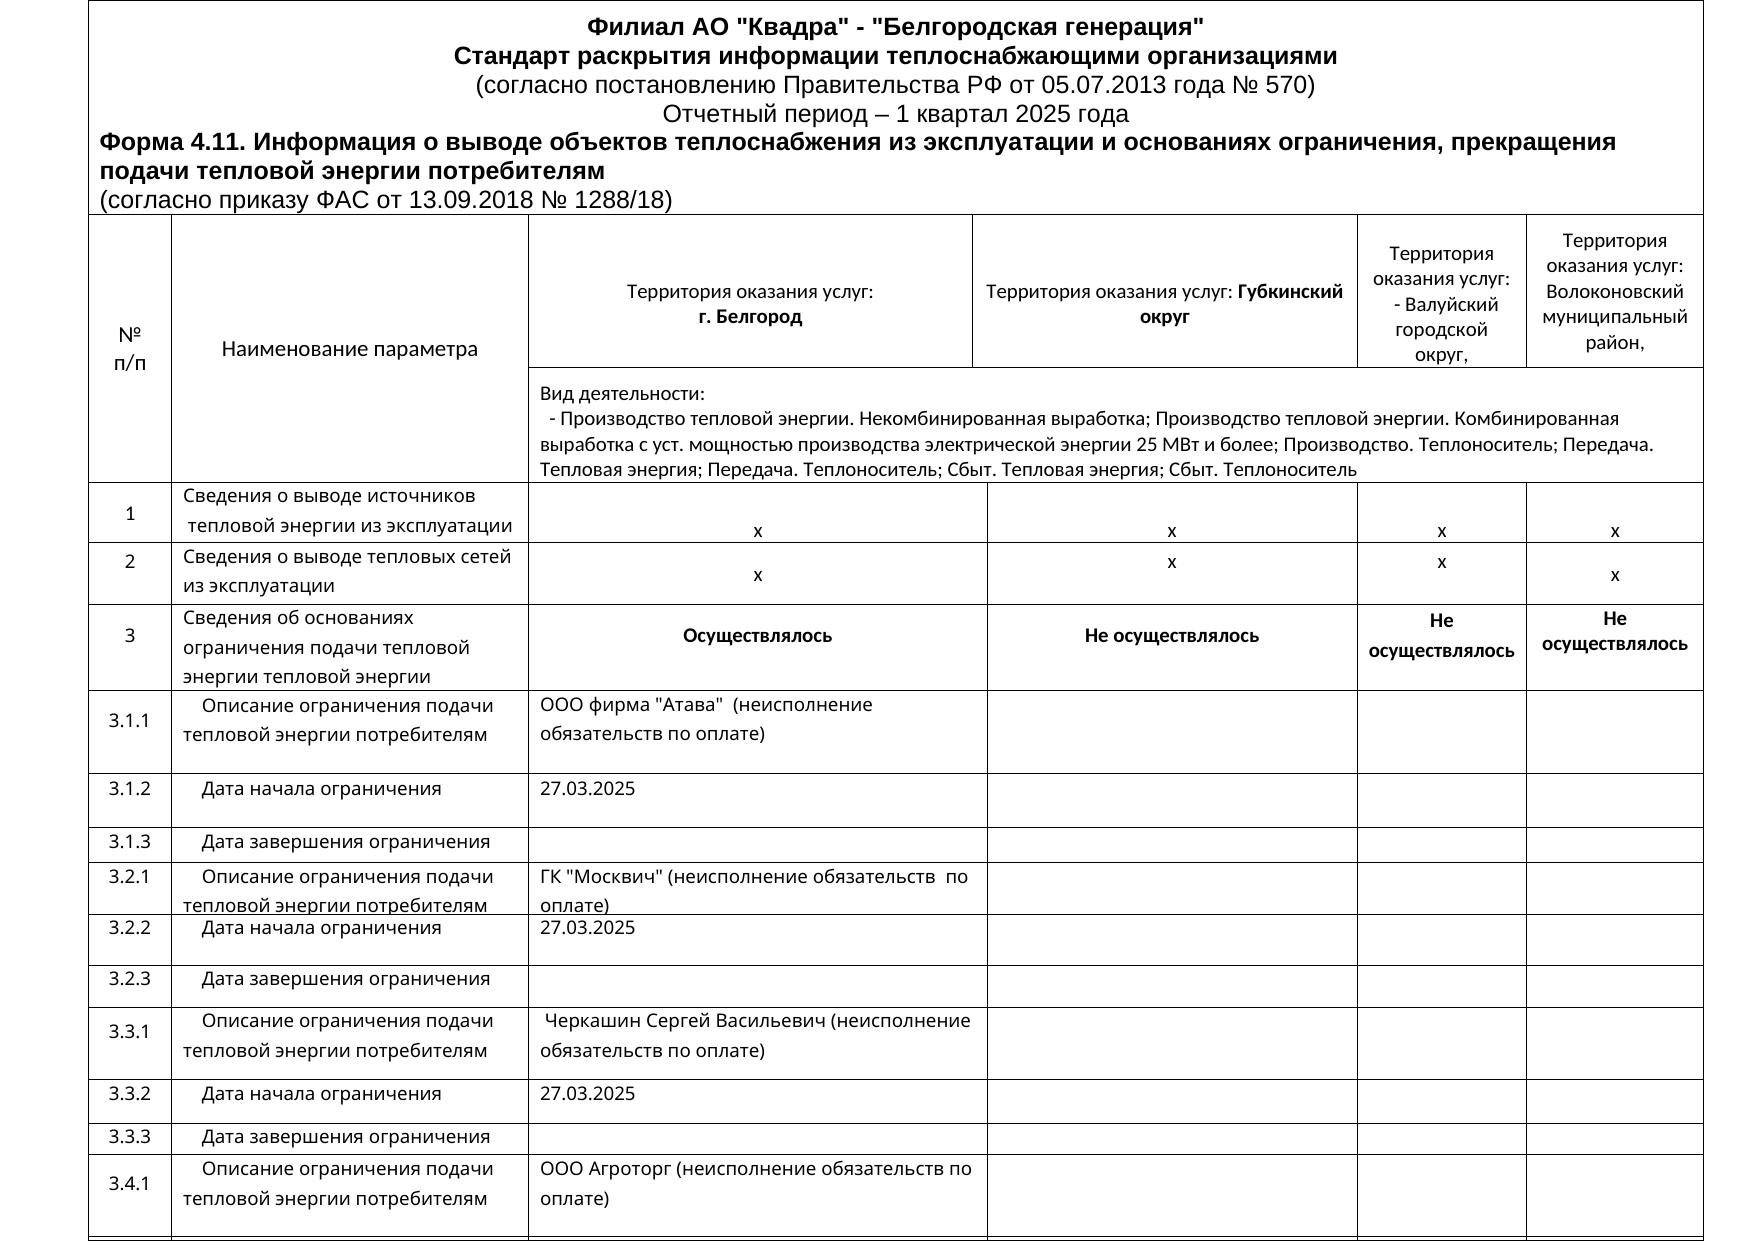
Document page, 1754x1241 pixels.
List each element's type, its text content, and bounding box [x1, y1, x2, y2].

table_cell [1358, 966, 1526, 1007]
table_header Филиал АО "Квадра" - "Белгородская генерация" Стандарт раскрытия информации теплоснабжающими организациями (согласно постановлению Правительства РФ от 05.07.2013 года № 570) Отчетный период – 1 квартал 2025 года Форма 4.11. Информация о выводе объектов теплоснабжения из эксплуатации и основаниях ограничения, прекращения подачи тепловой энергии потребителям (согласно приказу ФАС от 13.09.2018 № 1288/18) [89, 1, 1703, 213]
table_cell [988, 915, 1357, 965]
table_cell ООО фирма "Атава" (неисполнение обязательств по оплате) [529, 691, 987, 773]
table_cell Сведения о выводе тепловых сетей из эксплуатации [172, 543, 528, 604]
table_cell Описание ограничения подачи тепловой энергии потребителям [172, 1008, 528, 1079]
table_cell 3.3.3 [89, 1124, 171, 1154]
table_cell [1527, 774, 1703, 827]
table_cell [1358, 691, 1526, 773]
table_cell [988, 828, 1357, 862]
table_cell Наименование параметра [172, 215, 528, 482]
table_cell 3.1.2 [89, 774, 171, 827]
table_cell Дата завершения ограничения [172, 828, 528, 862]
table_cell 3 [89, 605, 171, 690]
table_cell [529, 966, 987, 1007]
table_cell 3.3.2 [89, 1080, 171, 1123]
table_cell [1358, 1008, 1526, 1079]
table_cell x [529, 483, 987, 542]
table_cell 3.4.1 [89, 1155, 171, 1236]
table_cell [1358, 774, 1526, 827]
table_cell x [1358, 483, 1526, 542]
table_cell Дата завершения ограничения [172, 966, 528, 1007]
table_cell 3.1.3 [89, 828, 171, 862]
table_cell [1358, 863, 1526, 913]
table_cell № п/п [89, 215, 171, 482]
table_cell Дата начала ограничения [172, 774, 528, 827]
table_cell Не осуществлялось [1358, 605, 1526, 690]
table_cell [1358, 915, 1526, 965]
table_cell 3.2.2 [89, 915, 171, 965]
table_cell [1527, 1008, 1703, 1079]
table_cell Сведения об основаниях ограничения подачи тепловой энергии тепловой энергии [172, 605, 528, 690]
table_cell [988, 1080, 1357, 1123]
table_cell Дата начала ограничения [172, 915, 528, 965]
table_cell 27.03.2025 [529, 774, 987, 827]
table_cell [1358, 1080, 1526, 1123]
table_cell Территория оказания услуг: Волоконовский муниципальный район, [1527, 215, 1703, 367]
table_cell Описание ограничения подачи тепловой энергии потребителям [172, 1155, 528, 1236]
table_cell [1527, 1124, 1703, 1154]
table_cell Осуществлялось [529, 605, 987, 690]
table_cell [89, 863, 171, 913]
table_cell Дата завершения ограничения [172, 1124, 528, 1154]
table_cell x [1527, 543, 1703, 604]
table_cell 1 [89, 483, 171, 542]
table_cell Не осуществлялось [1527, 605, 1703, 690]
table_cell 3.3.1 [89, 1008, 171, 1079]
table_cell [529, 828, 987, 862]
table_cell Территория оказания услуг: - Валуйский городской округ, [1358, 215, 1526, 367]
table_cell x [1358, 543, 1526, 604]
table_cell [1358, 1124, 1526, 1154]
table_cell [988, 1008, 1357, 1079]
table_cell [988, 691, 1357, 773]
table_cell 3.1.1 [89, 691, 171, 773]
table_cell x [529, 543, 987, 604]
table_cell [1527, 1080, 1703, 1123]
table_cell 3.2.3 [89, 966, 171, 1007]
table_cell Дата начала ограничения [172, 1080, 528, 1123]
table_cell [988, 1155, 1357, 1236]
table_cell ООО Агроторг (неисполнение обязательств по оплате) [529, 1155, 987, 1236]
table_cell [1527, 691, 1703, 773]
table_cell [988, 1124, 1357, 1154]
table_cell 27.03.2025 [529, 1080, 987, 1123]
table_cell 27.03.2025 [529, 915, 987, 965]
table_cell [1358, 1155, 1526, 1236]
table_cell Описание ограничения подачи тепловой энергии потребителям [172, 691, 528, 773]
table_cell x [988, 483, 1357, 542]
table_cell [1527, 828, 1703, 862]
table_cell [988, 863, 1357, 913]
table_cell Сведения о выводе источников тепловой энергии из эксплуатации [172, 483, 528, 542]
table_cell [1527, 915, 1703, 965]
table_cell x [1527, 483, 1703, 542]
table_cell Территория оказания услуг: г. Белгород [529, 215, 972, 367]
table_cell Черкашин Сергей Васильевич (неисполнение обязательств по оплате) [529, 1008, 987, 1079]
table_cell [988, 966, 1357, 1007]
table_cell Вид деятельности: - Производство тепловой энергии. Некомбинированная выработка; Производство тепловой энергии. Комбинированная выработка с уст. мощностью производства электрической энергии 25 МВт и более; Производство. Теплоноситель; Передача. Тепловая энергия; Передача. Теплоноситель; Сбыт. Тепловая энергия; Сбыт. Теплоноситель [529, 368, 1703, 482]
table_cell x [988, 543, 1357, 604]
table_cell [988, 774, 1357, 827]
table_cell 2 [89, 543, 171, 604]
table_cell Описание ограничения подачи тепловой энергии потребителям [172, 863, 528, 913]
table_cell [529, 1124, 987, 1154]
table_cell Территория оказания услуг: Губкинский округ [973, 215, 1357, 367]
table_cell ГК "Москвич" (неисполнение обязательств по оплате) 26.06.2024 28.06.2024 28.06.2024 [529, 863, 987, 913]
table_cell Не осуществлялось [988, 605, 1357, 690]
table_cell [1527, 1155, 1703, 1236]
table_cell [1527, 966, 1703, 1007]
table_cell [1527, 863, 1703, 913]
table_cell [1358, 828, 1526, 862]
